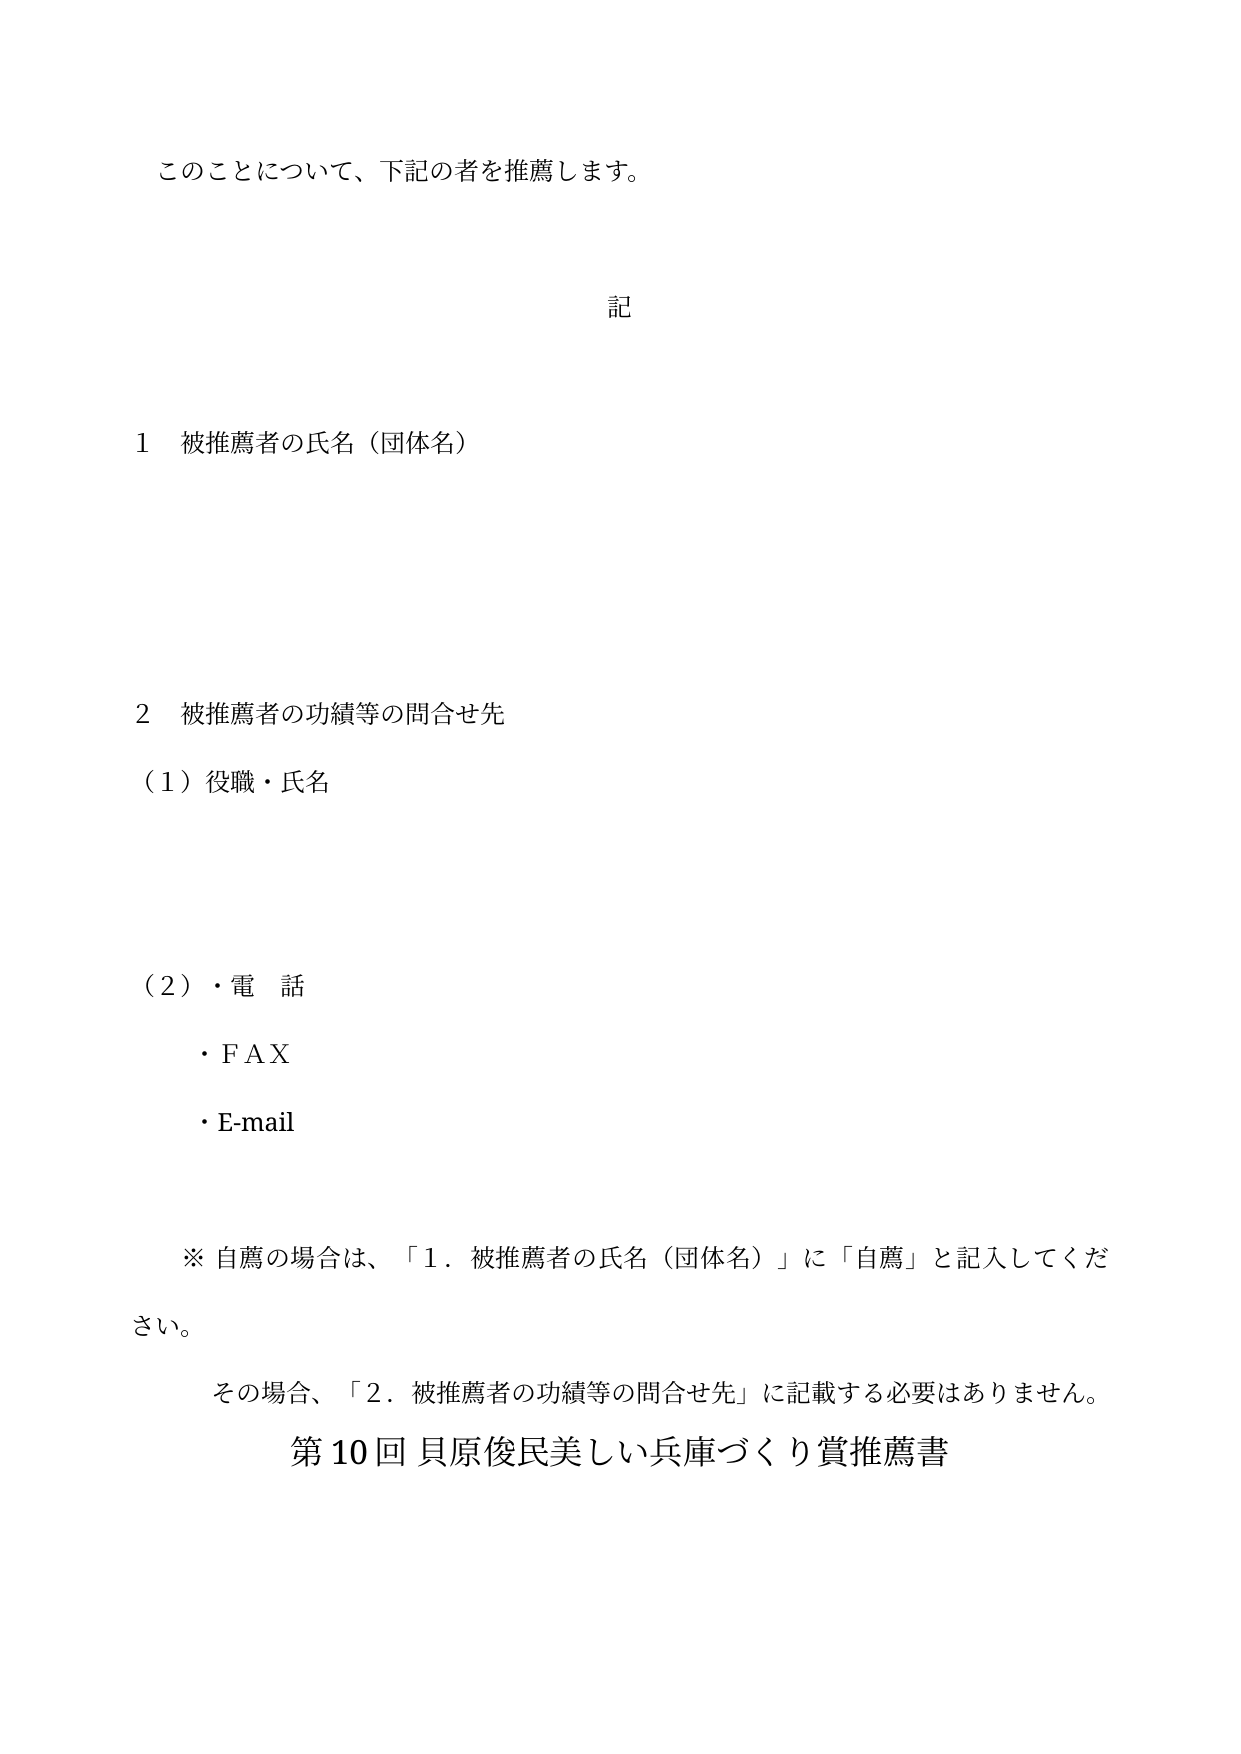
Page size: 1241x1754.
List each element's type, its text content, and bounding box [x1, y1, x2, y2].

text 第10回 貝原俊民美しい兵庫づくり賞推薦書 [130, 1426, 1110, 1474]
text ※ 自薦の場合は、「１．被推薦者の氏名（団体名）」に「自薦」と記入してください。 [130, 1222, 1110, 1358]
text ・E-mail [130, 1087, 1110, 1154]
text ２ 被推薦者の功績等の問合せ先 [130, 679, 1110, 747]
text （２）・電 話 [130, 951, 1110, 1019]
text ・ＦＡＸ [130, 1019, 1110, 1087]
text このことについて、下記の者を推薦します。 [130, 136, 1110, 204]
text （１）役職・氏名 [130, 747, 1110, 815]
text その場合、「２．被推薦者の功績等の問合せ先」に記載する必要はありません。 [130, 1358, 1110, 1426]
text 記 [130, 272, 1110, 339]
text １ 被推薦者の氏名（団体名） [130, 407, 1110, 475]
